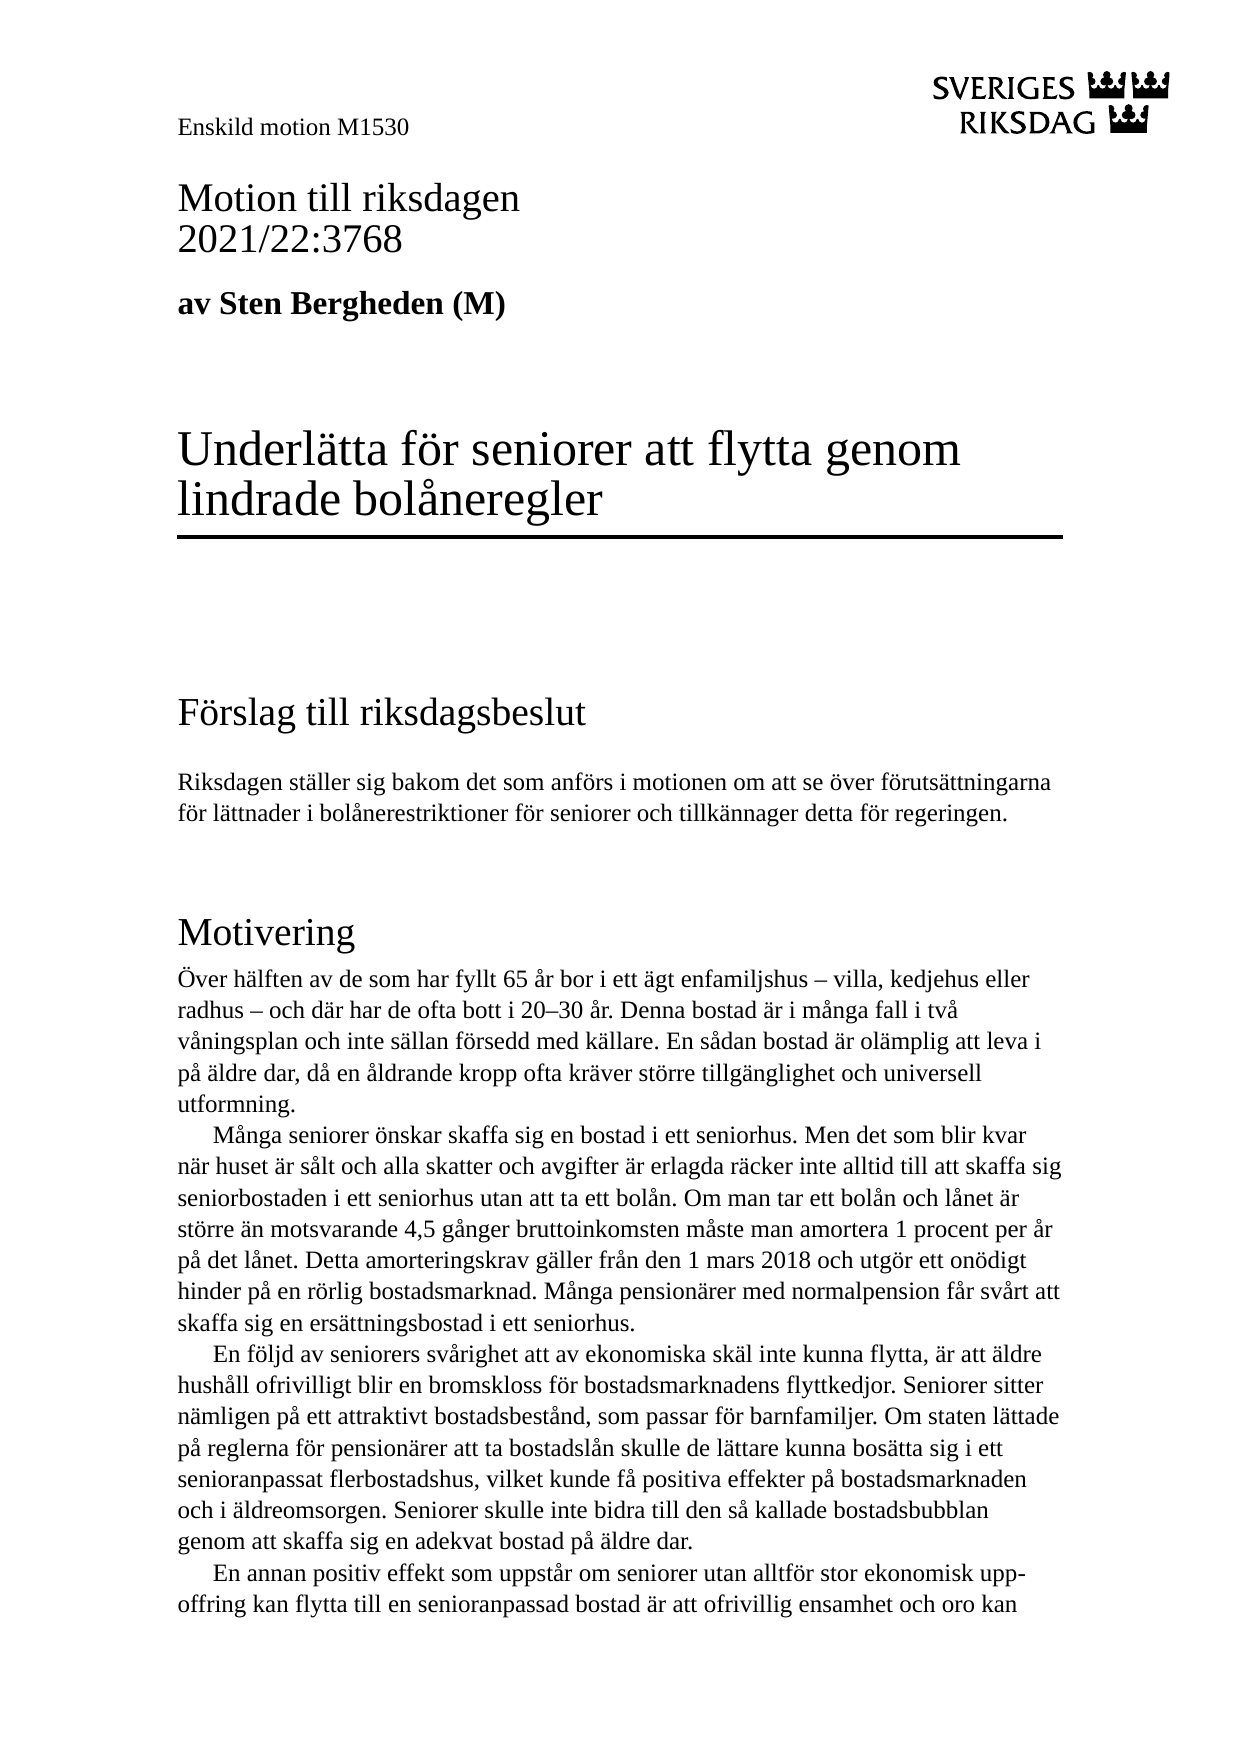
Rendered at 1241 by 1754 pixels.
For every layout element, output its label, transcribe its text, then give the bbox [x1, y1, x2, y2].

text Många seniorer önskar skaffa sig en bostad i ett seniorhus. Men det som blir kvar när huset är sålt och alla skatter och avgifter är erlagda räcker inte alltid till att skaffa sig seniorbostaden i ett seniorhus utan att ta ett bolån. Om man tar ett bolån och lånet är större än motsvarande 4,5 gånger bruttoinkomsten måste man amortera 1 procent per år på det lånet. Detta amorteringskrav gäller från den 1 mars 2018 och utgör ett onödigt hinder på en rörlig bostadsmarknad. Många pensionärer med normalpension får svårt att skaffa sig en ersättningsbostad i ett seniorhus. [177, 1118, 1063, 1336]
text Över hälften av de som har fyllt 65 år bor i ett ägt enfamiljshus – villa, kedjehus eller radhus – och där har de ofta bott i 20–30 år. Denna bostad är i många fall i två våningsplan och inte sällan försedd med källare. En sådan bostad är olämplig att leva i på äldre dar, då en åldrande kropp ofta kräver större tillgänglighet och universell utformning. [177, 961, 1063, 1118]
text En följd av seniorers svårighet att av ekonomiska skäl inte kunna flytta, är att äldre hushåll ofrivilligt blir en bromskloss för bostadsmarknadens flyttkedjor. Seniorer sitter nämligen på ett attraktivt bostadsbestånd, som passar för barnfamiljer. Om staten lättade på reglerna för pensionärer att ta bostadslån skulle de lättare kunna bosätta sig i ett senioranpassat flerbostadshus, vilket kunde få positiva effekter på bostadsmarknaden och i äldreomsorgen. Seniorer skulle inte bidra till den så kallade bostadsbubblan genom att skaffa sig en adekvat bostad på äldre dar. [177, 1336, 1063, 1555]
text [177, 1555, 1063, 1618]
